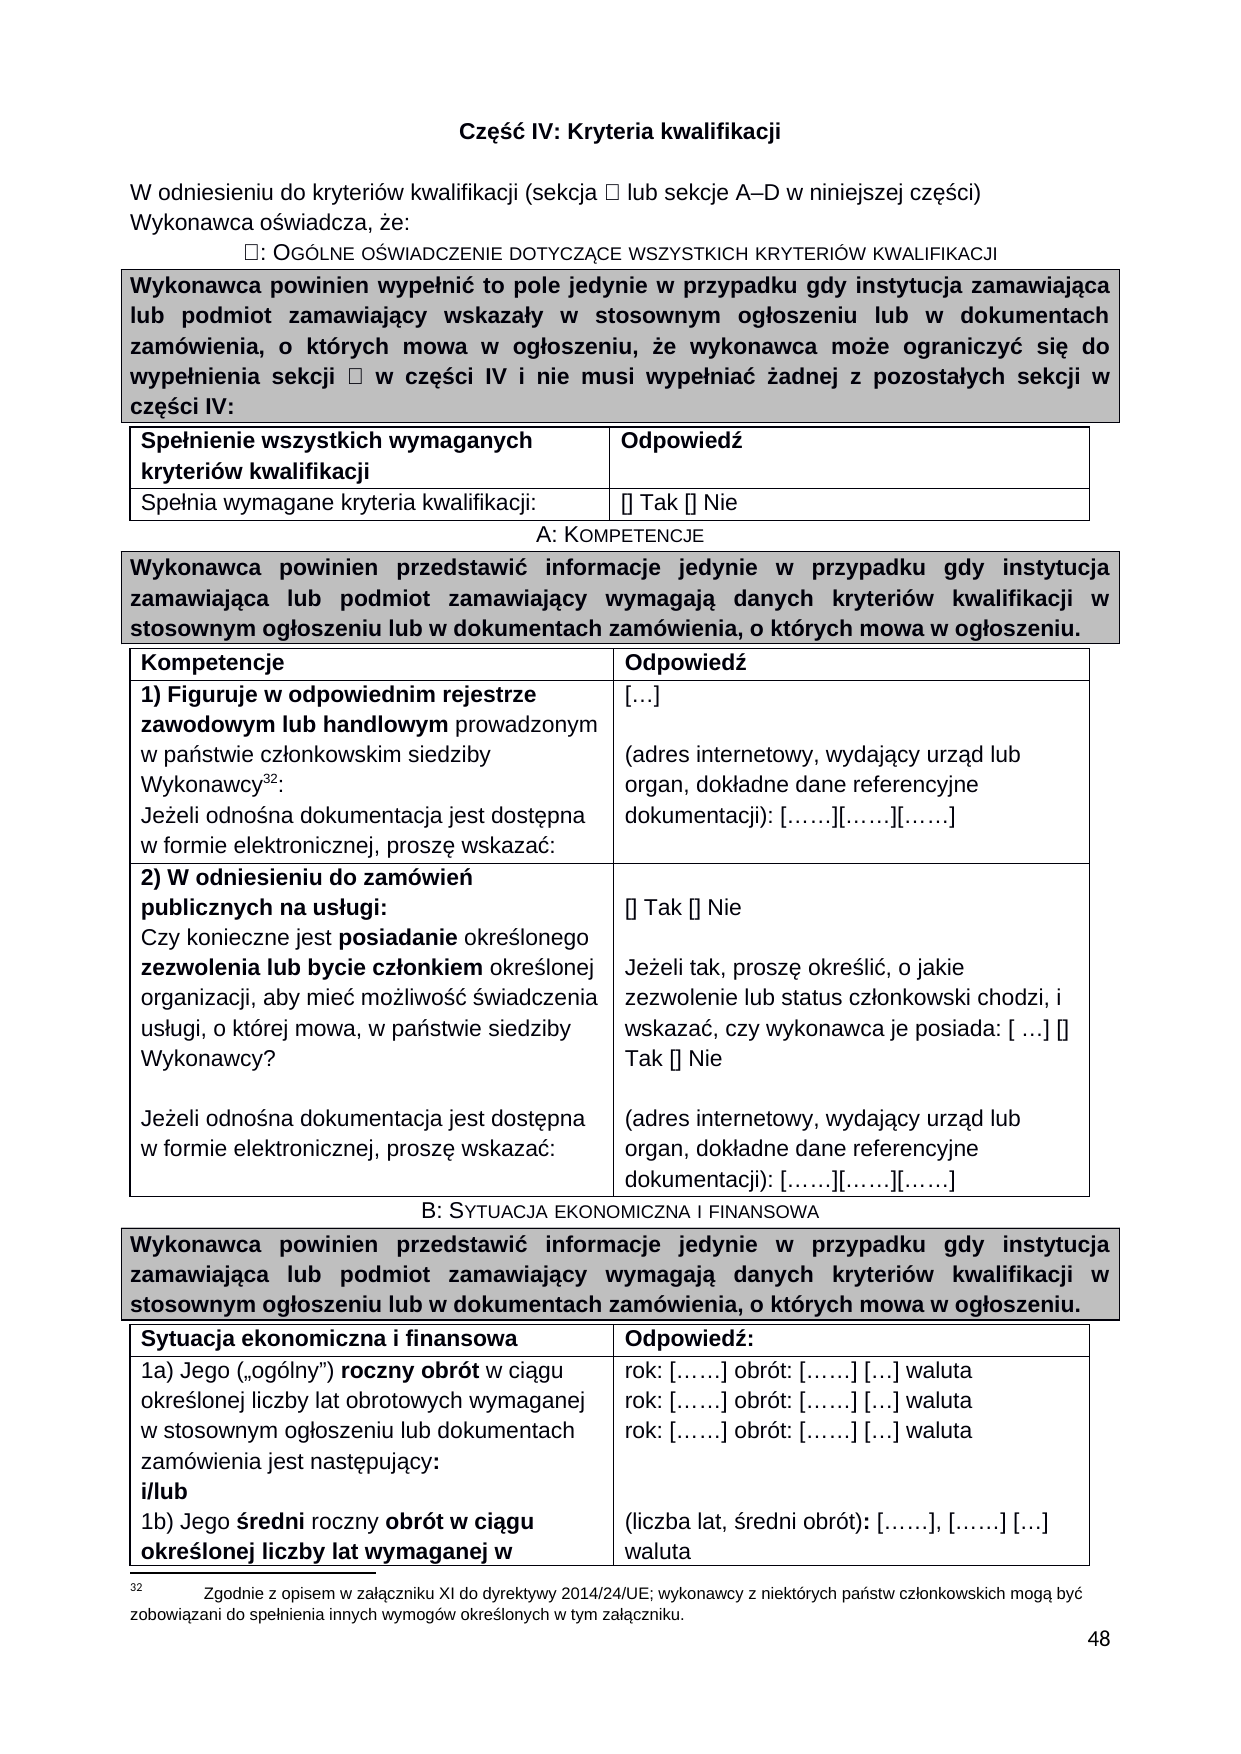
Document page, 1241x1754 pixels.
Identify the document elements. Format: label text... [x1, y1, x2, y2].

table_header Kompetencje [131, 649, 613, 680]
table_header Odpowiedź [614, 649, 1089, 680]
table_cell 2) W odniesieniu do zamówień publicznych na usługi: Czy konieczne jest posiadanie określonego zezwolenia lub bycie członkiem określonej organizacji, aby mieć możliwość świadczenia usługi, o której mowa, w państwie siedziby Wykonawcy? Jeżeli odnośna dokumentacja jest dostępna w formie elektronicznej, proszę wskazać: [131, 864, 613, 1196]
table_header Sytuacja ekonomiczna i finansowa [131, 1325, 613, 1356]
table_header Odpowiedź: [614, 1325, 1089, 1356]
table_cell Spełnia wymagane kryteria kwalifikacji: [131, 489, 609, 520]
text Wykonawca powinien przedstawić informacje jedynie w przypadku gdy instytucja zamawiająca lub podmiot zamawiający wymagają danych kryteriów kwalifikacji w stosownym ogłoszeniu lub w dokumentach zamówienia, o których mowa w ogłoszeniu. [122, 1229, 1119, 1319]
table_cell 1) Figuruje w odpowiednim rejestrze zawodowym lub handlowym prowadzonym w państwie członkowskim siedziby Wykonawcy: Jeżeli odnośna dokumentacja jest dostępna w formie elektronicznej, proszę wskazać: [131, 681, 613, 862]
text W odniesieniu do kryteriów kwalifikacji (sekcja  lub sekcje A–D w niniejszej części) Wykonawca oświadcza, że: [130, 178, 1110, 235]
table_cell [] Tak [] Nie Jeżeli tak, proszę określić, o jakie zezwolenie lub status członkowski chodzi, i wskazać, czy wykonawca je posiada: [ …] [] Tak [] Nie (adres internetowy, wydający urząd lub organ, dokładne dane referencyjne dokumentacji): [……][……][……] [614, 864, 1089, 1196]
text Wykonawca powinien wypełnić to pole jedynie w przypadku gdy instytucja zamawiająca lub podmiot zamawiający wskazały w stosownym ogłoszeniu lub w dokumentach zamówienia, o których mowa w ogłoszeniu, że wykonawca może ograniczyć się do wypełnienia sekcji  w części IV i nie musi wypełniać żadnej z pozostałych sekcji w części IV: [122, 270, 1119, 422]
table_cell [614, 1357, 1089, 1565]
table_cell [131, 1357, 613, 1565]
text Wykonawca powinien przedstawić informacje jedynie w przypadku gdy instytucja zamawiająca lub podmiot zamawiający wymagają danych kryteriów kwalifikacji w stosownym ogłoszeniu lub w dokumentach zamówienia, o których mowa w ogłoszeniu. [122, 552, 1119, 643]
text B: Sytuacja ekonomiczna i finansowa [130, 1197, 1110, 1224]
table_header Odpowiedź [610, 428, 1089, 488]
text A: Kompetencje [130, 521, 1110, 547]
table_header Spełnienie wszystkich wymaganych kryteriów kwalifikacji [131, 428, 609, 488]
text : Ogólne oświadczenie dotyczące wszystkich kryteriów kwalifikacji [130, 239, 1110, 265]
table_cell […] (adres internetowy, wydający urząd lub organ, dokładne dane referencyjne dokumentacji): [……][……][……] [614, 681, 1089, 862]
table_cell [] Tak [] Nie [610, 489, 1089, 520]
text Część IV: Kryteria kwalifikacji [130, 118, 1110, 144]
